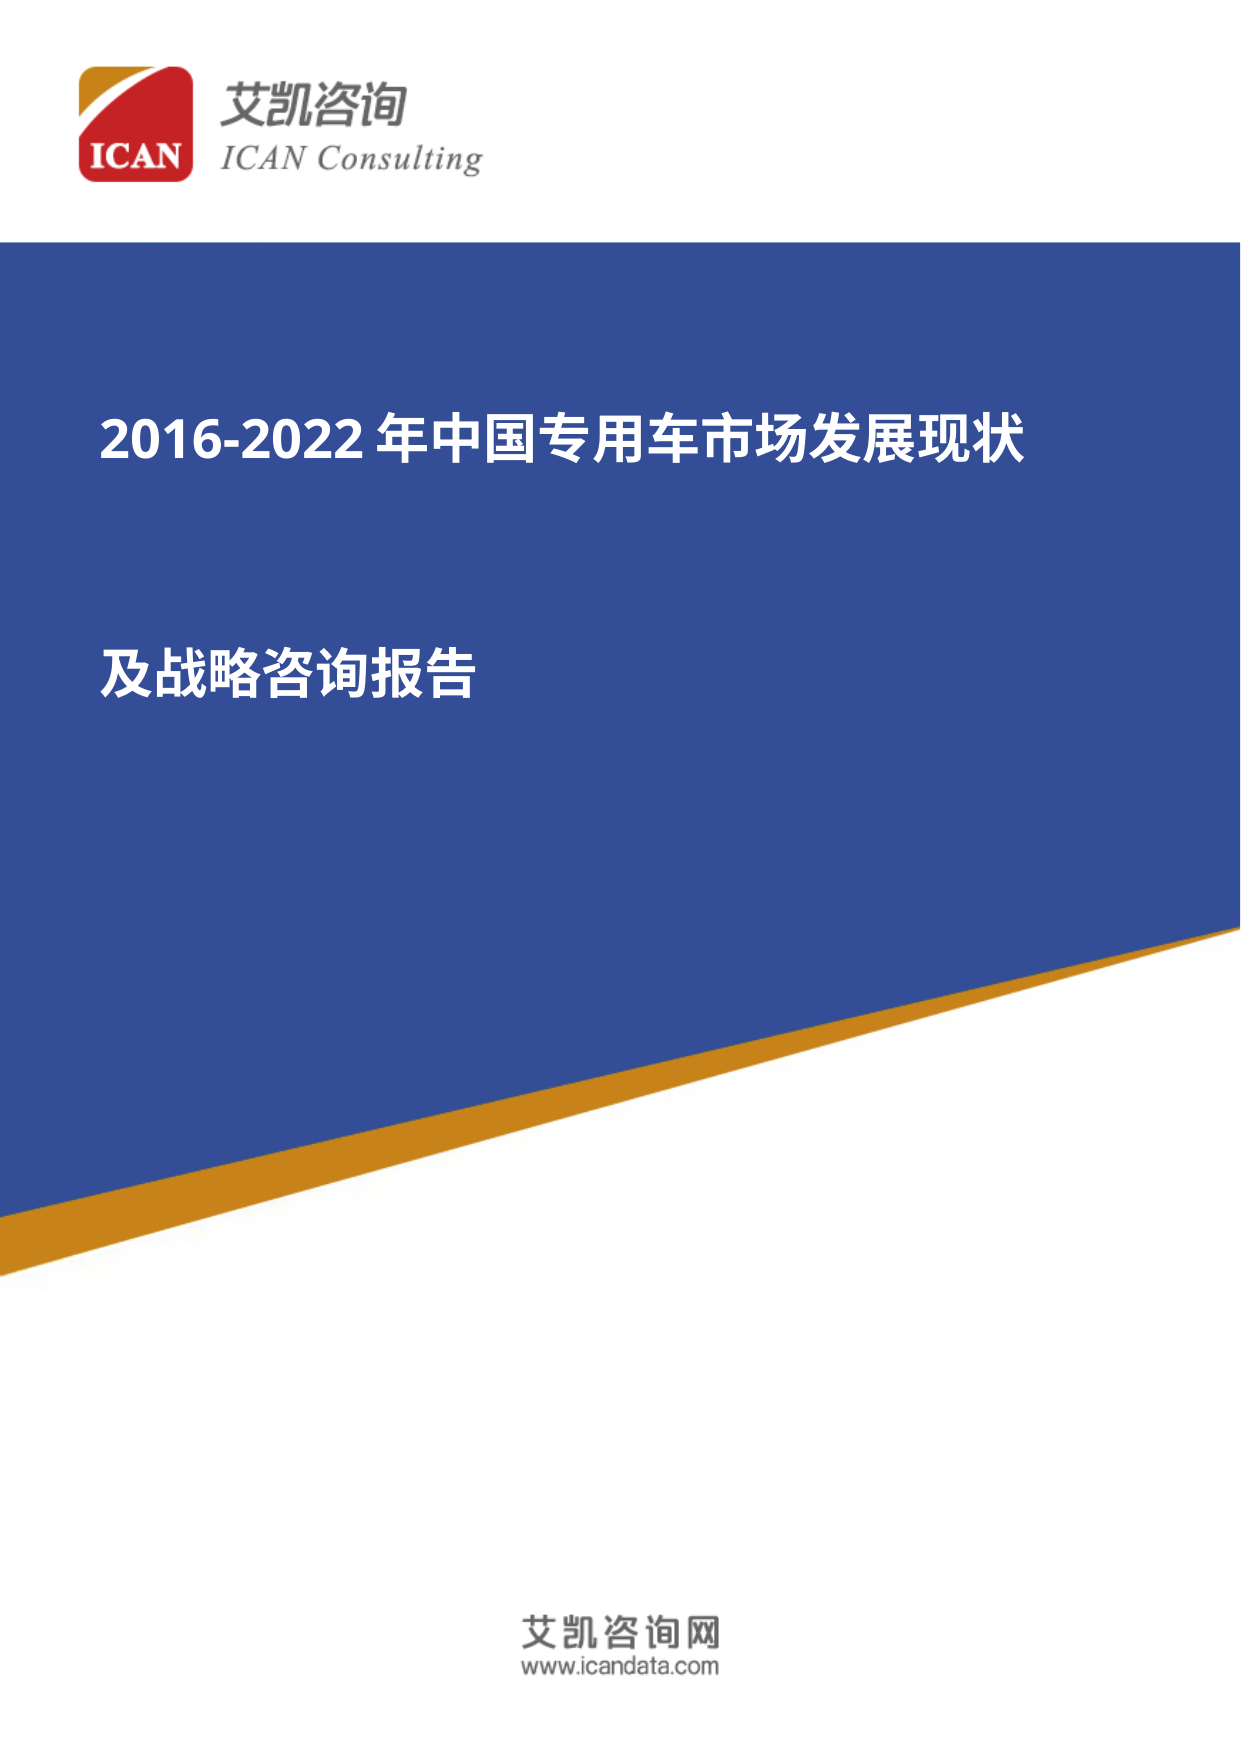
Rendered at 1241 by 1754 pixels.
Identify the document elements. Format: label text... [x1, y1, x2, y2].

picture [0, 5, 1241, 1754]
subtitle 2016-2022年中国专用车市场发展现状及战略咨询报告 [99, 386, 1053, 718]
